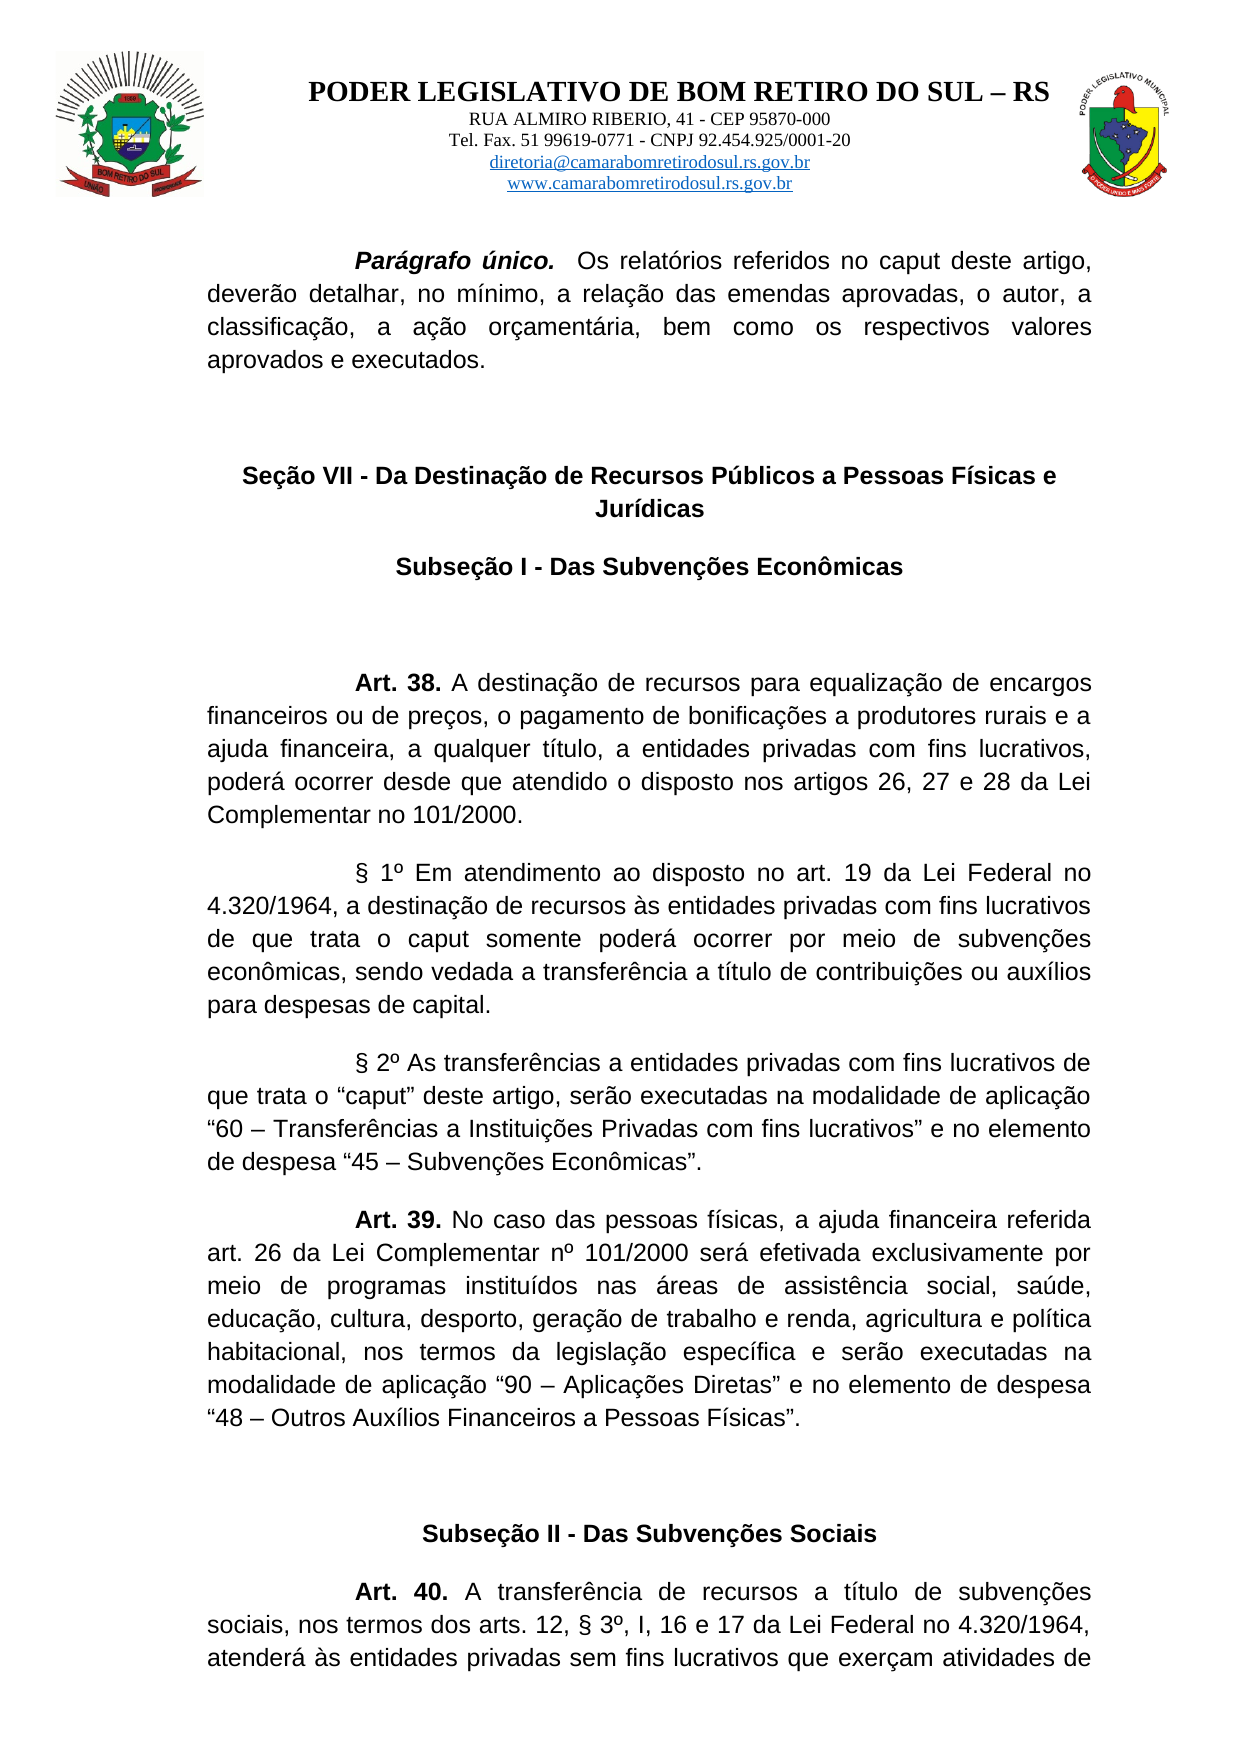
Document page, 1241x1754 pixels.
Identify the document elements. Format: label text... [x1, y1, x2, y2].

text § 2º As transferências a entidades privadas com fins lucrativos de que trata o “caput” deste artigo, serão executadas na modalidade de aplicação “60 – Transferências a Instituições Privadas com fins lucrativos” e no elemento de despesa “45 – Subvenções Econômicas”. [207, 1048, 1093, 1176]
text Seção VII - Da Destinação de Recursos Públicos a Pessoas Físicas e Jurídicas [207, 461, 1093, 523]
text Parágrafo único. Os relatórios referidos no caput deste artigo, deverão detalhar, no mínimo, a relação das emendas aprovadas, o autor, a classificação, a ação orçamentária, bem como os respectivos valores aprovados e executados. [207, 246, 1093, 373]
picture [1079, 72, 1169, 197]
text Subseção II - Das Subvenções Sociais [207, 1519, 1093, 1548]
text § 1º Em atendimento ao disposto no art. 19 da Lei Federal no 4.320/1964, a destinação de recursos às entidades privadas com fins lucrativos de que trata o caput somente poderá ocorrer por meio de subvenções econômicas, sendo vedada a transferência a título de contribuições ou auxílios para despesas de capital. [207, 858, 1093, 1019]
text Art. 38. A destinação de recursos para equalização de encargos financeiros ou de preços, o pagamento de bonificações a produtores rurais e a ajuda financeira, a qualquer título, a entidades privadas com fins lucrativos, poderá ocorrer desde que atendido o disposto nos artigos 26, 27 e 28 da Lei Complementar no 101/2000. [207, 668, 1093, 829]
text Art. 39. No caso das pessoas físicas, a ajuda financeira referida art. 26 da Lei Complementar nº 101/2000 será efetivada exclusivamente por meio de programas instituídos nas áreas de assistência social, saúde, educação, cultura, desporto, geração de trabalho e renda, agricultura e política habitacional, nos termos da legislação específica e serão executadas na modalidade de aplicação “90 – Aplicações Diretas” e no elemento de despesa “48 – Outros Auxílios Financeiros a Pessoas Físicas”. [207, 1205, 1093, 1432]
picture [55, 51, 204, 197]
text Subseção I - Das Subvenções Econômicas [207, 552, 1093, 581]
